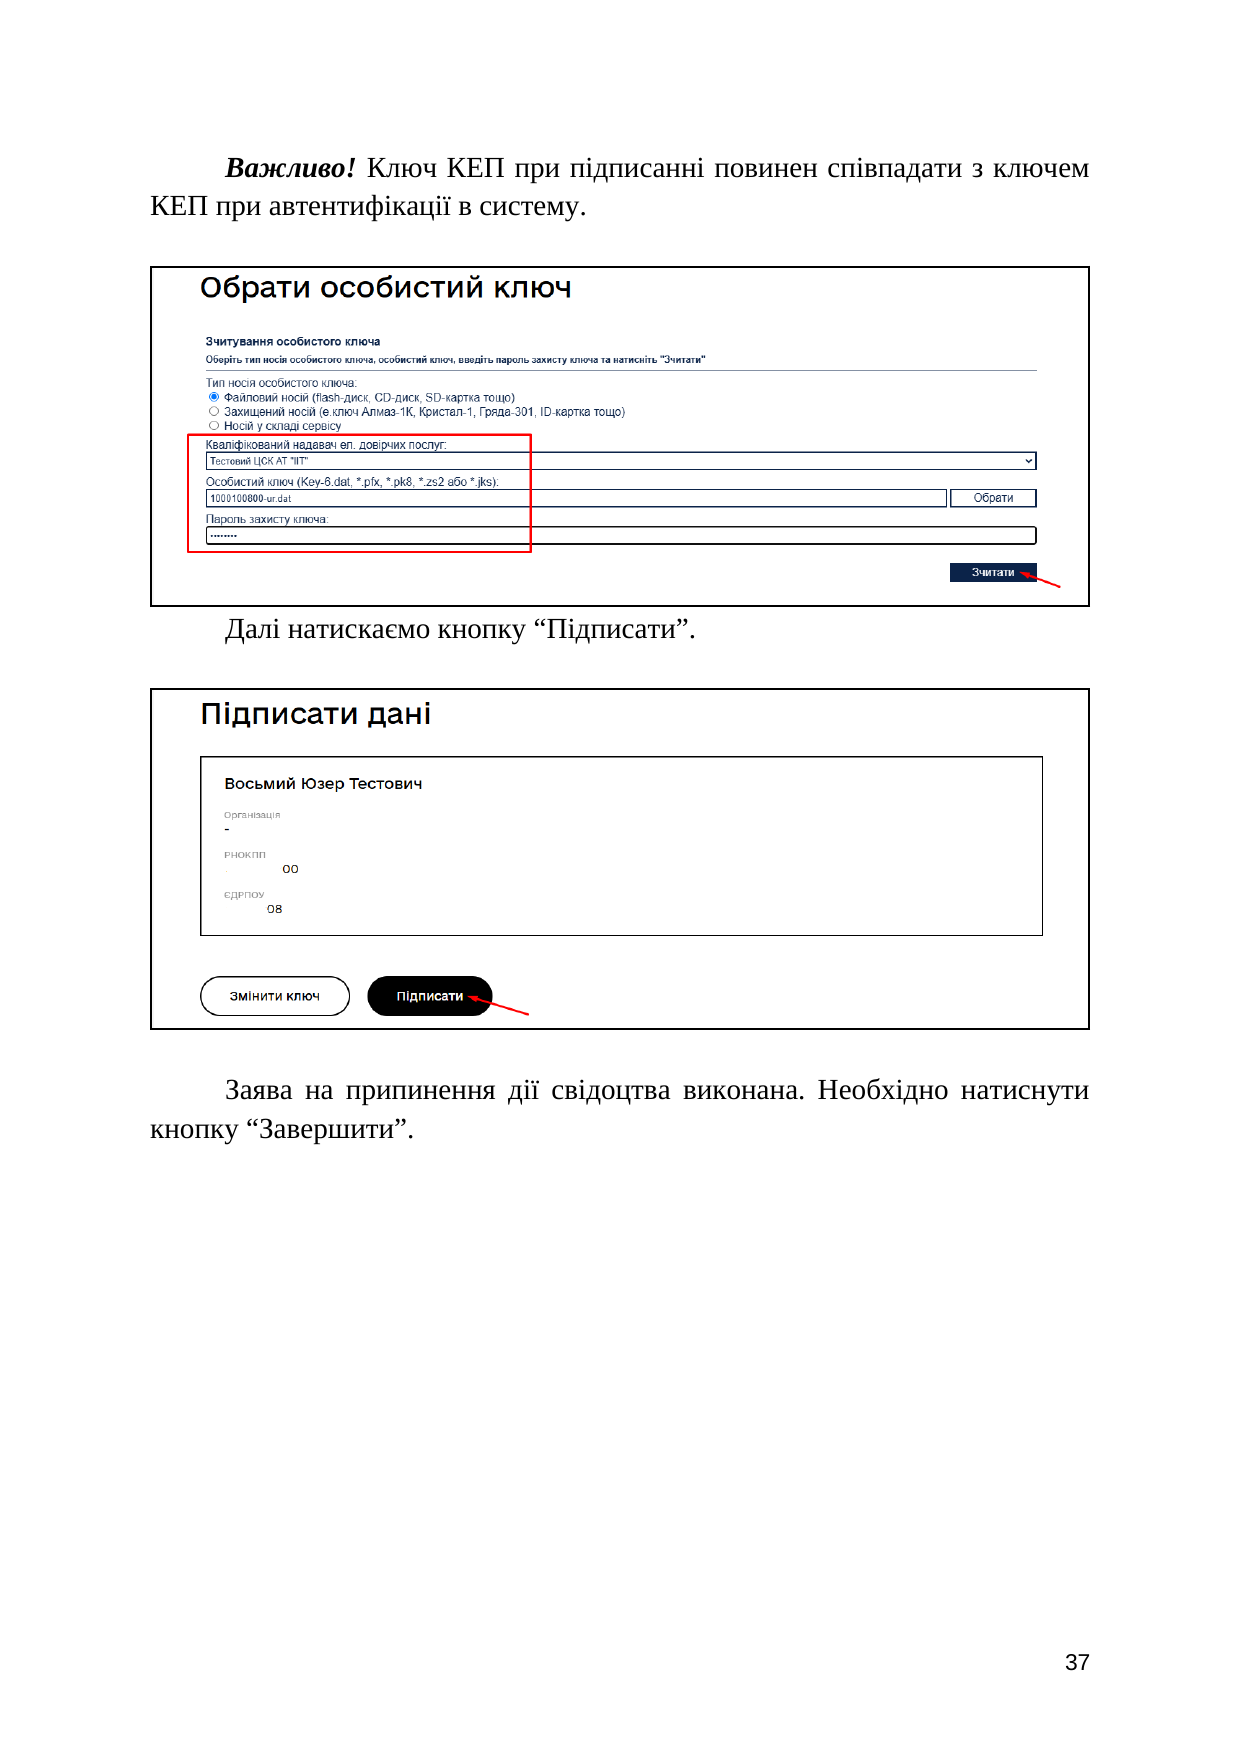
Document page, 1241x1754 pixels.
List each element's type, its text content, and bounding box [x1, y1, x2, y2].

text Важливо! Ключ КЕП при підписанні повинен співпадати з ключем КЕП при автентифікації в систему. [150, 150, 1090, 222]
text Заява на припинення дії свідоцтва виконана. Необхідно натиснути кнопку “Завершити”. [150, 1072, 1090, 1144]
picture [152, 268, 1088, 605]
picture [152, 690, 1088, 1028]
text Далі натискаємо кнопку “Підписати”. [150, 611, 1090, 645]
